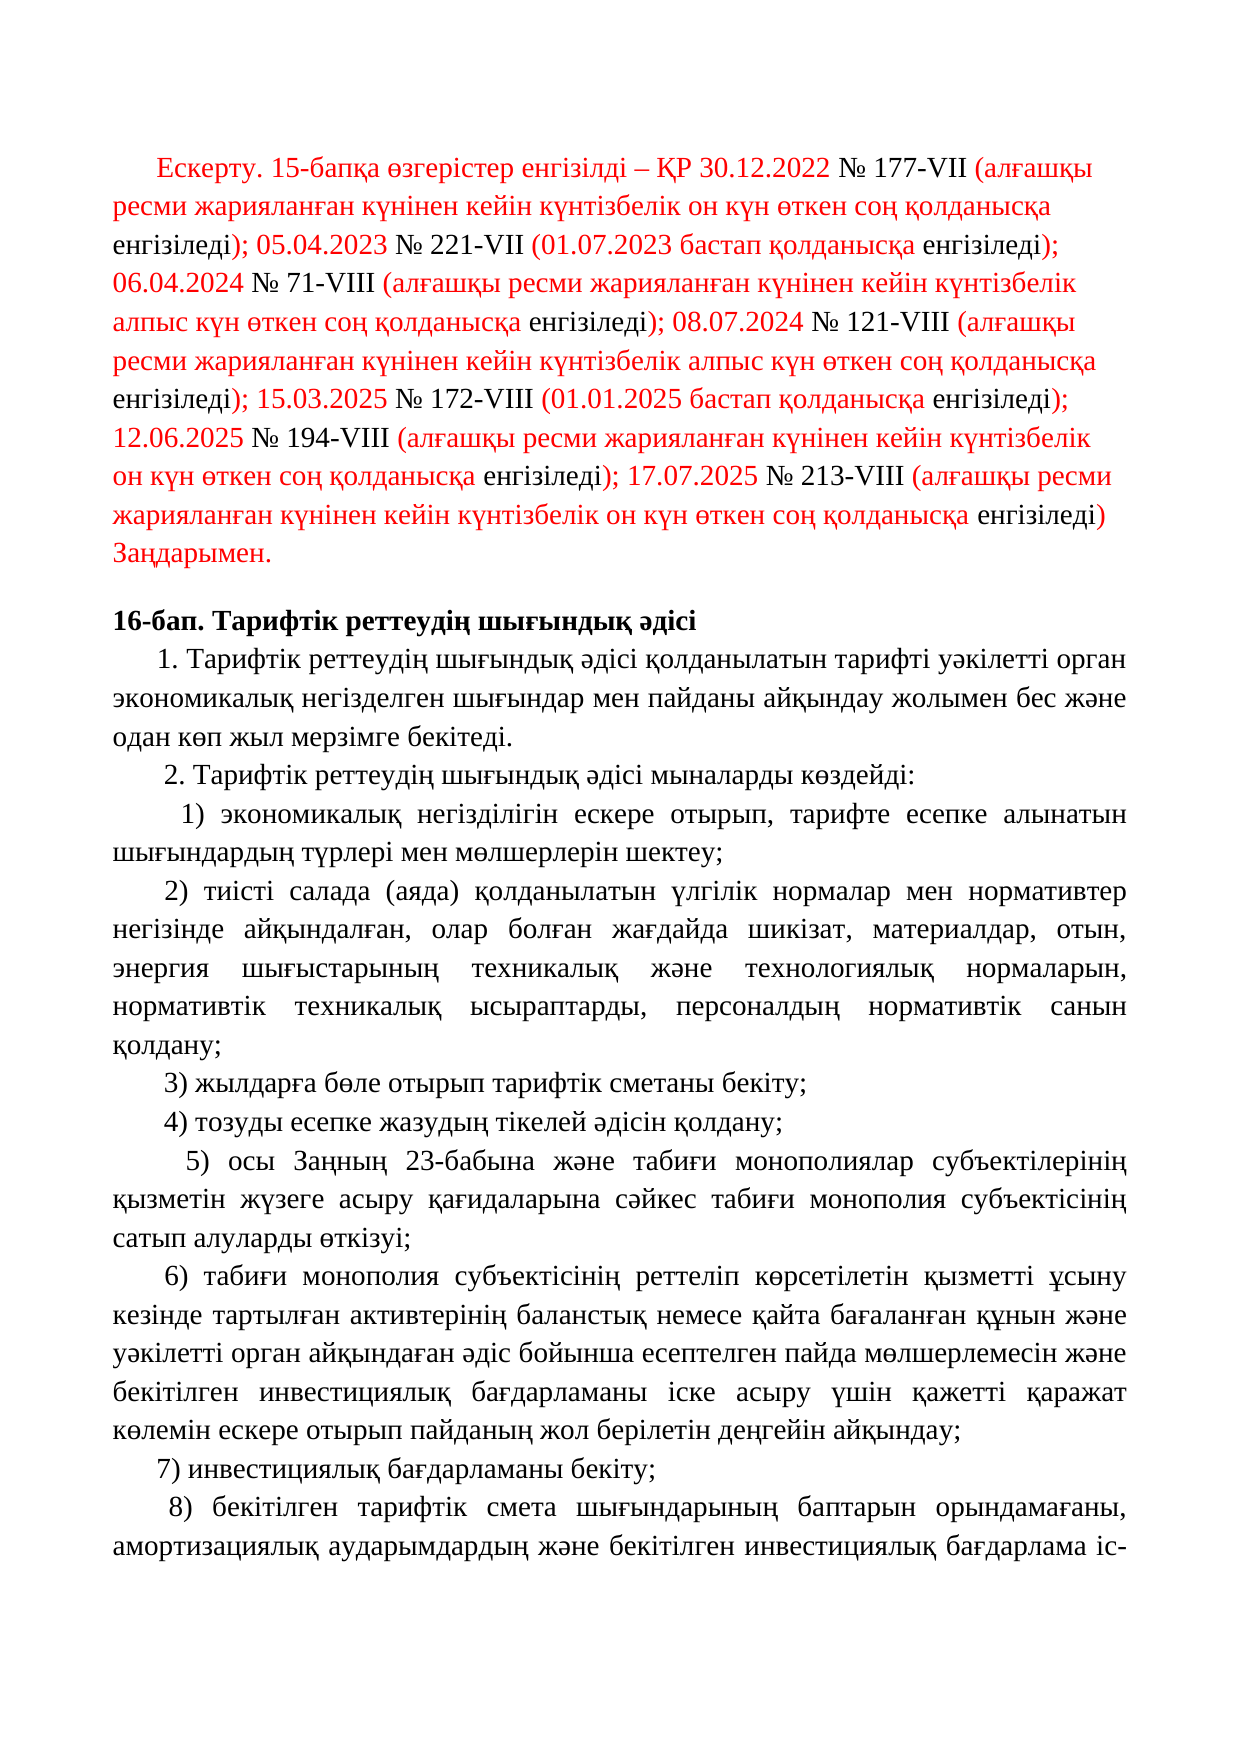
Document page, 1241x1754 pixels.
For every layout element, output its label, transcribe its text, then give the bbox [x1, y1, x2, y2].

text 5) осы Заңның 23-бабына және табиғи монополиялар субъектілерінің қызметін жүзеге асыру қағидаларына сәйкес табиғи монополия субъектісінің сатып алуларды өткізуі; [112, 1143, 1128, 1253]
text 4) тозуды есепке жазудың тікелей әдісін қолдану; [112, 1104, 1128, 1138]
text 2. Тарифтік реттеудің шығындық әдісі мыналарды көздейді: [112, 757, 1128, 791]
text 3) жылдарға бөле отырып тарифтік сметаны бекіту; [112, 1066, 1128, 1099]
text 1) экономикалық негізділігін ескере отырып, тарифте есепке алынатын шығындардың түрлері мен мөлшерлерін шектеу; [112, 796, 1128, 868]
text 6) табиғи монополия субъектісінің реттеліп көрсетілетін қызметті ұсыну кезінде тартылған активтерінің баланстық немесе қайта бағаланған құнын және уәкілетті орган айқындаған әдіс бойынша есептелген пайда мөлшерлемесін және бекітілген инвестициялық бағдарламаны іске асыру үшін қажетті қаражат көлемін ескере отырып пайданың жол берілетін деңгейін айқындау; [112, 1258, 1128, 1446]
text Ескерту. 15-бапқа өзгерістер енгізілді – ҚР 30.12.2022 № 177-VII (алғашқы ресми жарияланған күнінен кейін күнтізбелік он күн өткен соң қолданысқа енгізіледі); 05.04.2023 № 221-VII (01.07.2023 бастап қолданысқа енгізіледі); 06.04.2024 № 71-VIII (алғашқы ресми жарияланған күнінен кейін күнтізбелік алпыс күн өткен соң қолданысқа енгізіледі); 08.07.2024 № 121-VIII (алғашқы ресми жарияланған күнінен кейін күнтізбелік алпыс күн өткен соң қолданысқа енгізіледі); 15.03.2025 № 172-VIII (01.01.2025 бастап қолданысқа енгізіледі); 12.06.2025 № 194-VIII (алғашқы ресми жарияланған күнінен кейін күнтізбелік он күн өткен соң қолданысқа енгізіледі); 17.07.2025 № 213-VIII (алғашқы ресми жарияланған күнінен кейін күнтізбелік он күн өткен соң қолданысқа енгізіледі) Заңдарымен. [112, 150, 1128, 599]
text 1. Тарифтік реттеудің шығындық әдісі қолданылатын тарифті уәкілетті орган экономикалық негізделген шығындар мен пайданы айқындау жолымен бес және одан көп жыл мерзімге бекітеді. [112, 642, 1128, 752]
text 16-бап. Тарифтік реттеудің шығындық әдісі [112, 603, 1128, 637]
text 2) тиісті салада (аяда) қолданылатын үлгілік нормалар мен нормативтер негізінде айқындалған, олар болған жағдайда шикізат, материалдар, отын, энергия шығыстарының техникалық және технологиялық нормаларын, нормативтік техникалық ысыраптарды, персоналдың нормативтік санын қолдану; [112, 873, 1128, 1061]
text 7) инвестициялық бағдарламаны бекіту; [112, 1451, 1128, 1484]
